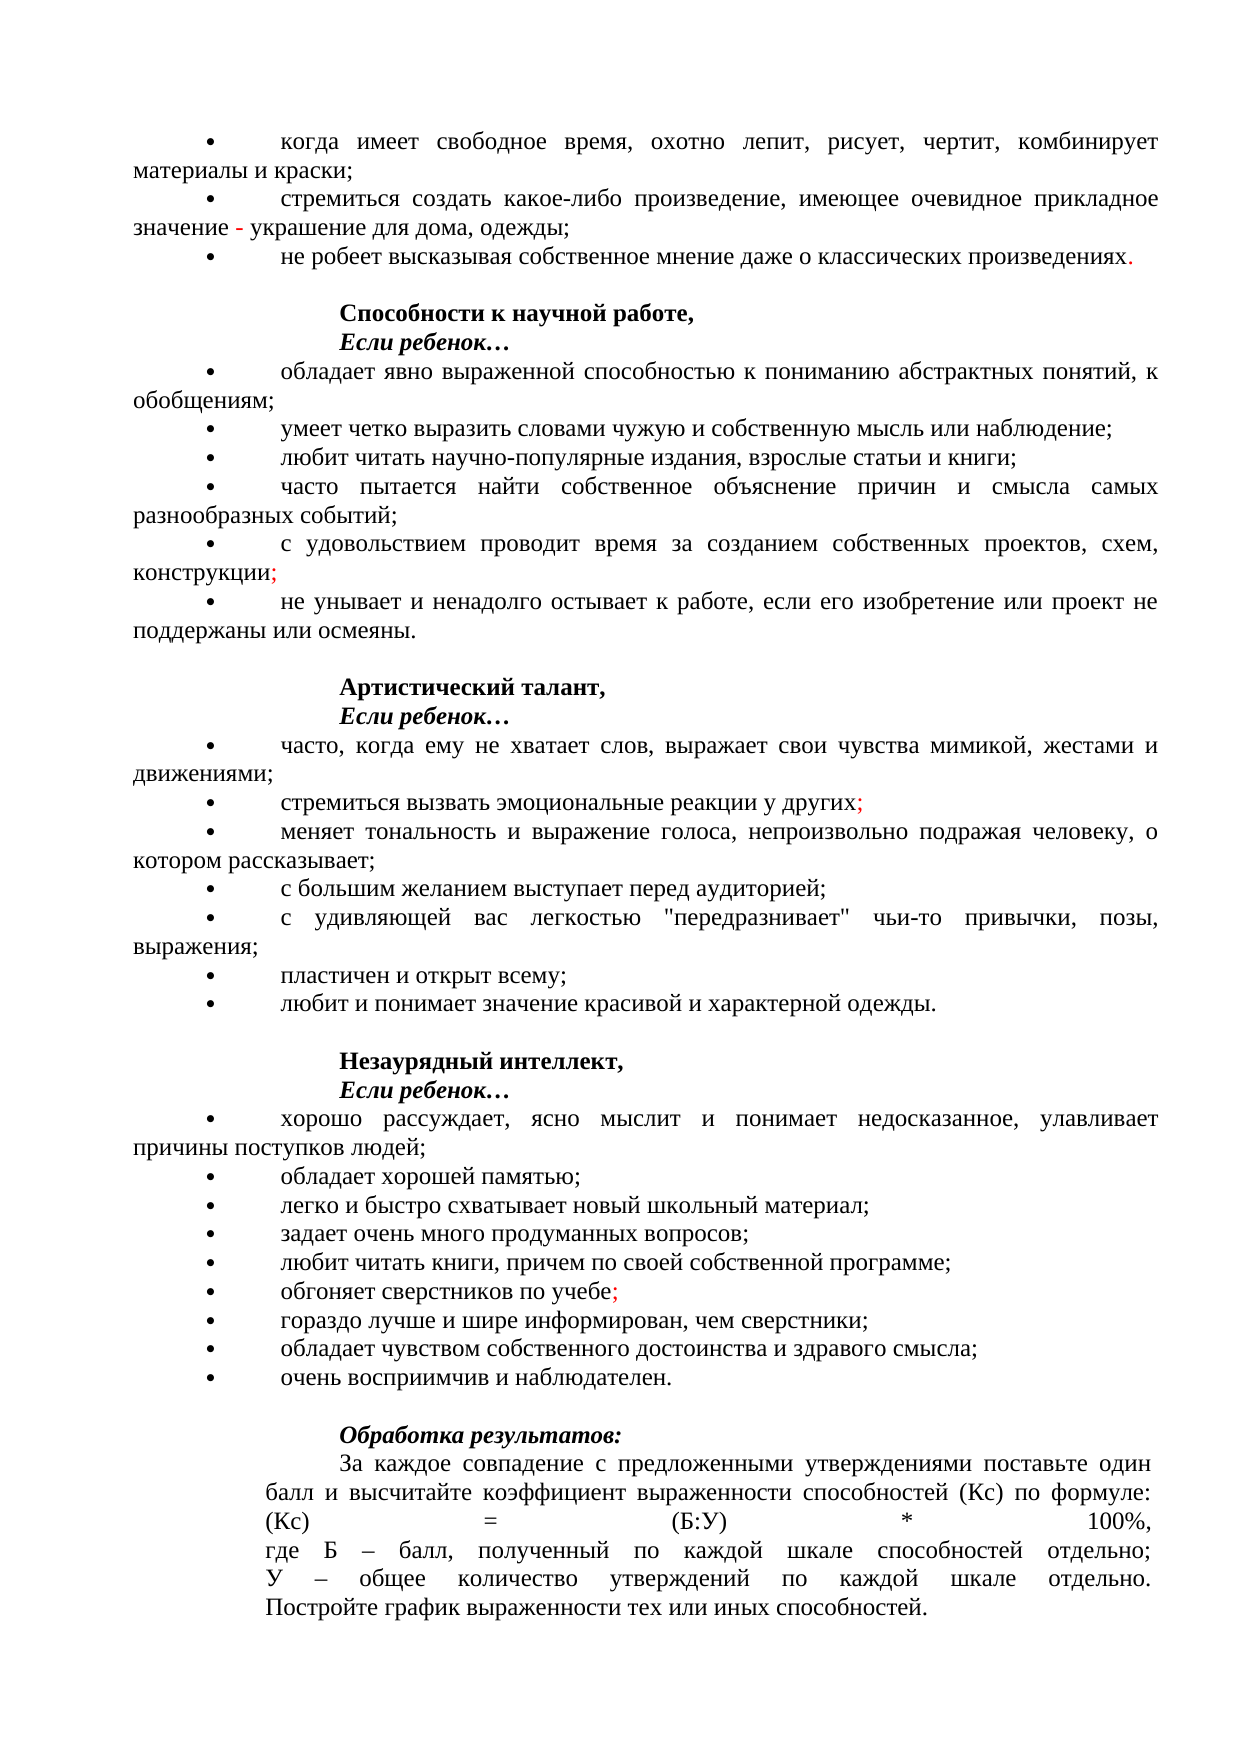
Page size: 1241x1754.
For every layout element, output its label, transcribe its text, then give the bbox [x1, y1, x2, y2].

list с большим желанием выступает перед аудиторией; [133, 873, 1159, 902]
list хорошо рассуждает, ясно мыслит и понимает недосказанное, улавливает причины поступков людей; [133, 1103, 1159, 1161]
list часто пытается найти собственное объяснение причин и смысла самых разнообразных событий; [133, 471, 1159, 528]
text Если ребенок… [265, 701, 1152, 730]
text Если ребенок… [265, 1075, 1152, 1103]
list любит и понимает значение красивой и характерной одежды. [133, 988, 1159, 1017]
text Незаурядный интеллект, [265, 1046, 1152, 1075]
list меняет тональность и выражение голоса, непроизвольно подражая человеку, о котором рассказывает; [133, 816, 1159, 873]
text За каждое совпадение с предложенными утверждениями поставьте один балл и высчитайте коэффициент выраженности способностей (Кс) по формуле: (Кс) = (Б:У) * 100%, где Б – балл, полученный по каждой шкале способностей отдельно; У – общее количество утверждений по каждой шкале отдельно. Постройте график выраженности тех или иных способностей. [265, 1448, 1152, 1621]
list часто, когда ему не хватает слов, выражает свои чувства мимикой, жестами и движениями; [133, 730, 1159, 787]
list с удовольствием проводит время за созданием собственных проектов, схем, конструкции; [133, 528, 1159, 586]
text Артистический талант, [265, 672, 1152, 701]
list пластичен и открыт всему; [133, 960, 1159, 988]
text Способности к научной работе, [265, 298, 1152, 327]
list обгоняет сверстников по учебе; [133, 1276, 1159, 1305]
list легко и быстро схватывает новый школьный материал; [133, 1190, 1159, 1218]
list не унывает и ненадолго остывает к работе, если его изобретение или проект не поддержаны или осмеяны. [133, 586, 1159, 643]
list гораздо лучше и шире информирован, чем сверстники; [133, 1305, 1159, 1333]
list стремиться создать какое-либо произведение, имеющее очевидное прикладное значение - украшение для дома, одежды; [133, 183, 1159, 241]
list стремиться вызвать эмоциональные реакции у других; [133, 787, 1159, 816]
list очень восприимчив и наблюдателен. [133, 1362, 1159, 1391]
list обладает чувством собственного достоинства и здравого смысла; [133, 1333, 1159, 1362]
list обладает явно выраженной способностью к пониманию абстрактных понятий, к обобщениям; [133, 356, 1159, 413]
list не робеет высказывая собственное мнение даже о классических произведениях. [133, 241, 1159, 270]
list когда имеет свободное время, охотно лепит, рисует, чертит, комбинирует материалы и краски; [133, 126, 1159, 183]
text Обработка результатов: [265, 1420, 1152, 1448]
list обладает хорошей памятью; [133, 1161, 1159, 1190]
text Если ребенок… [265, 327, 1152, 356]
list любит читать научно-популярные издания, взрослые статьи и книги; [133, 442, 1159, 471]
list задает очень много продуманных вопросов; [133, 1218, 1159, 1247]
list умеет четко выразить словами чужую и собственную мысль или наблюдение; [133, 413, 1159, 442]
list любит читать книги, причем по своей собственной программе; [133, 1247, 1159, 1276]
list с удивляющей вас легкостью "передразнивает" чьи-то привычки, позы, выражения; [133, 902, 1159, 960]
